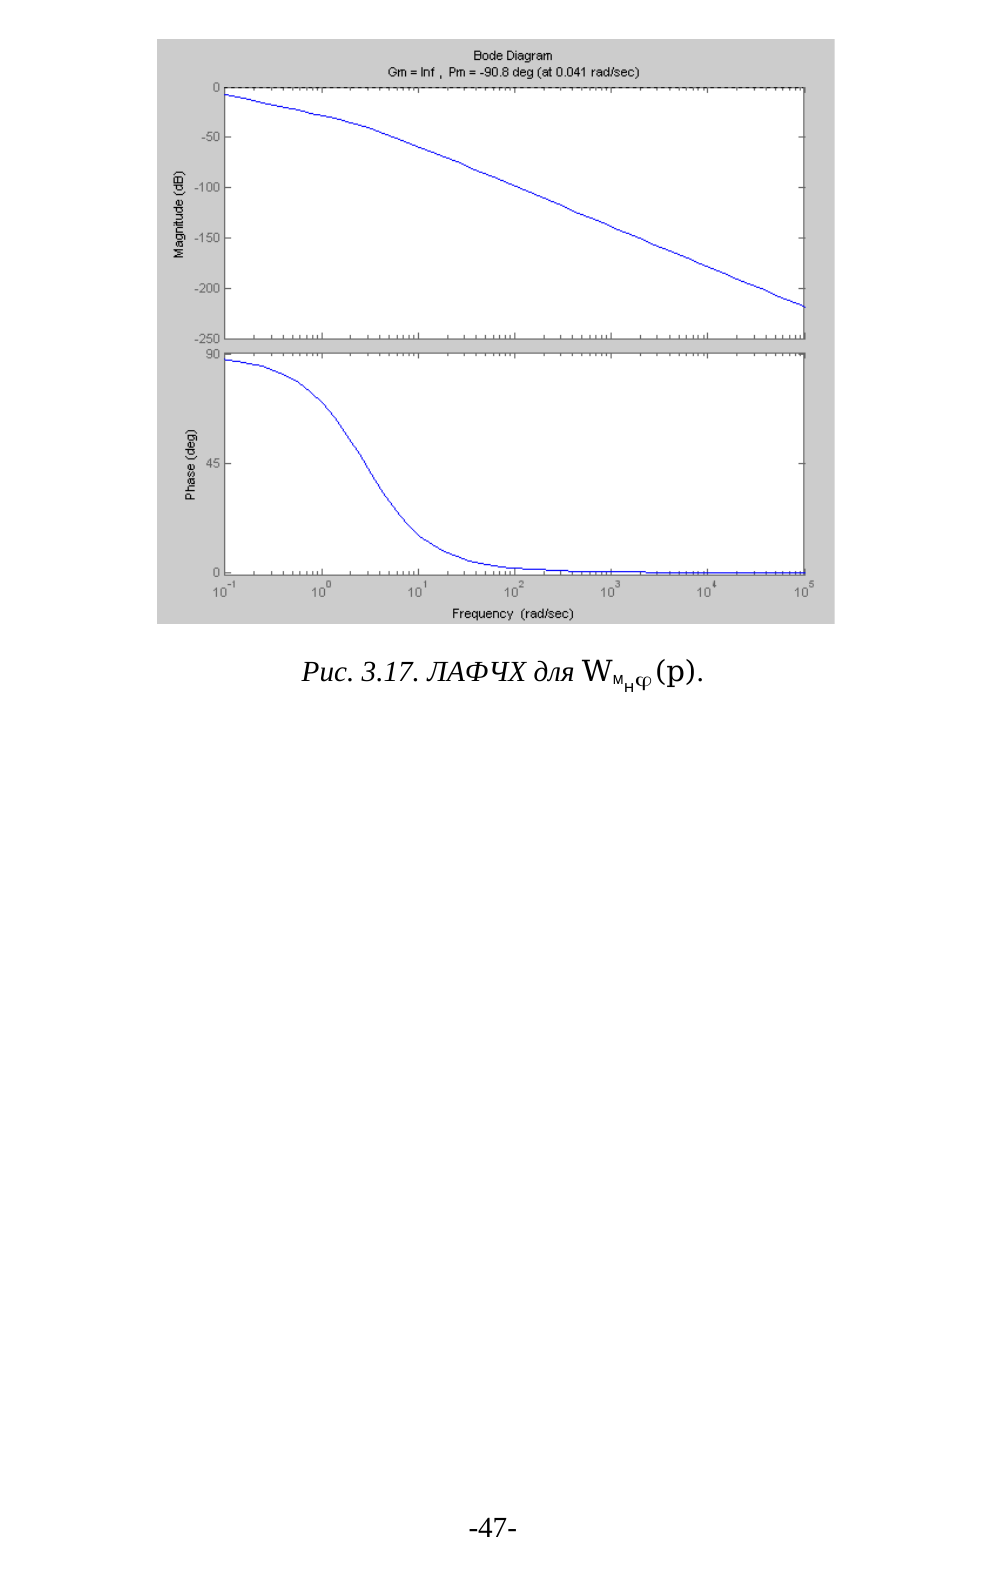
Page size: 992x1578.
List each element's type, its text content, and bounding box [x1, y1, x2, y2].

text Рис. 3.17. ЛАФЧХ для Wмн(p). [301, 651, 964, 696]
picture [157, 39, 835, 624]
